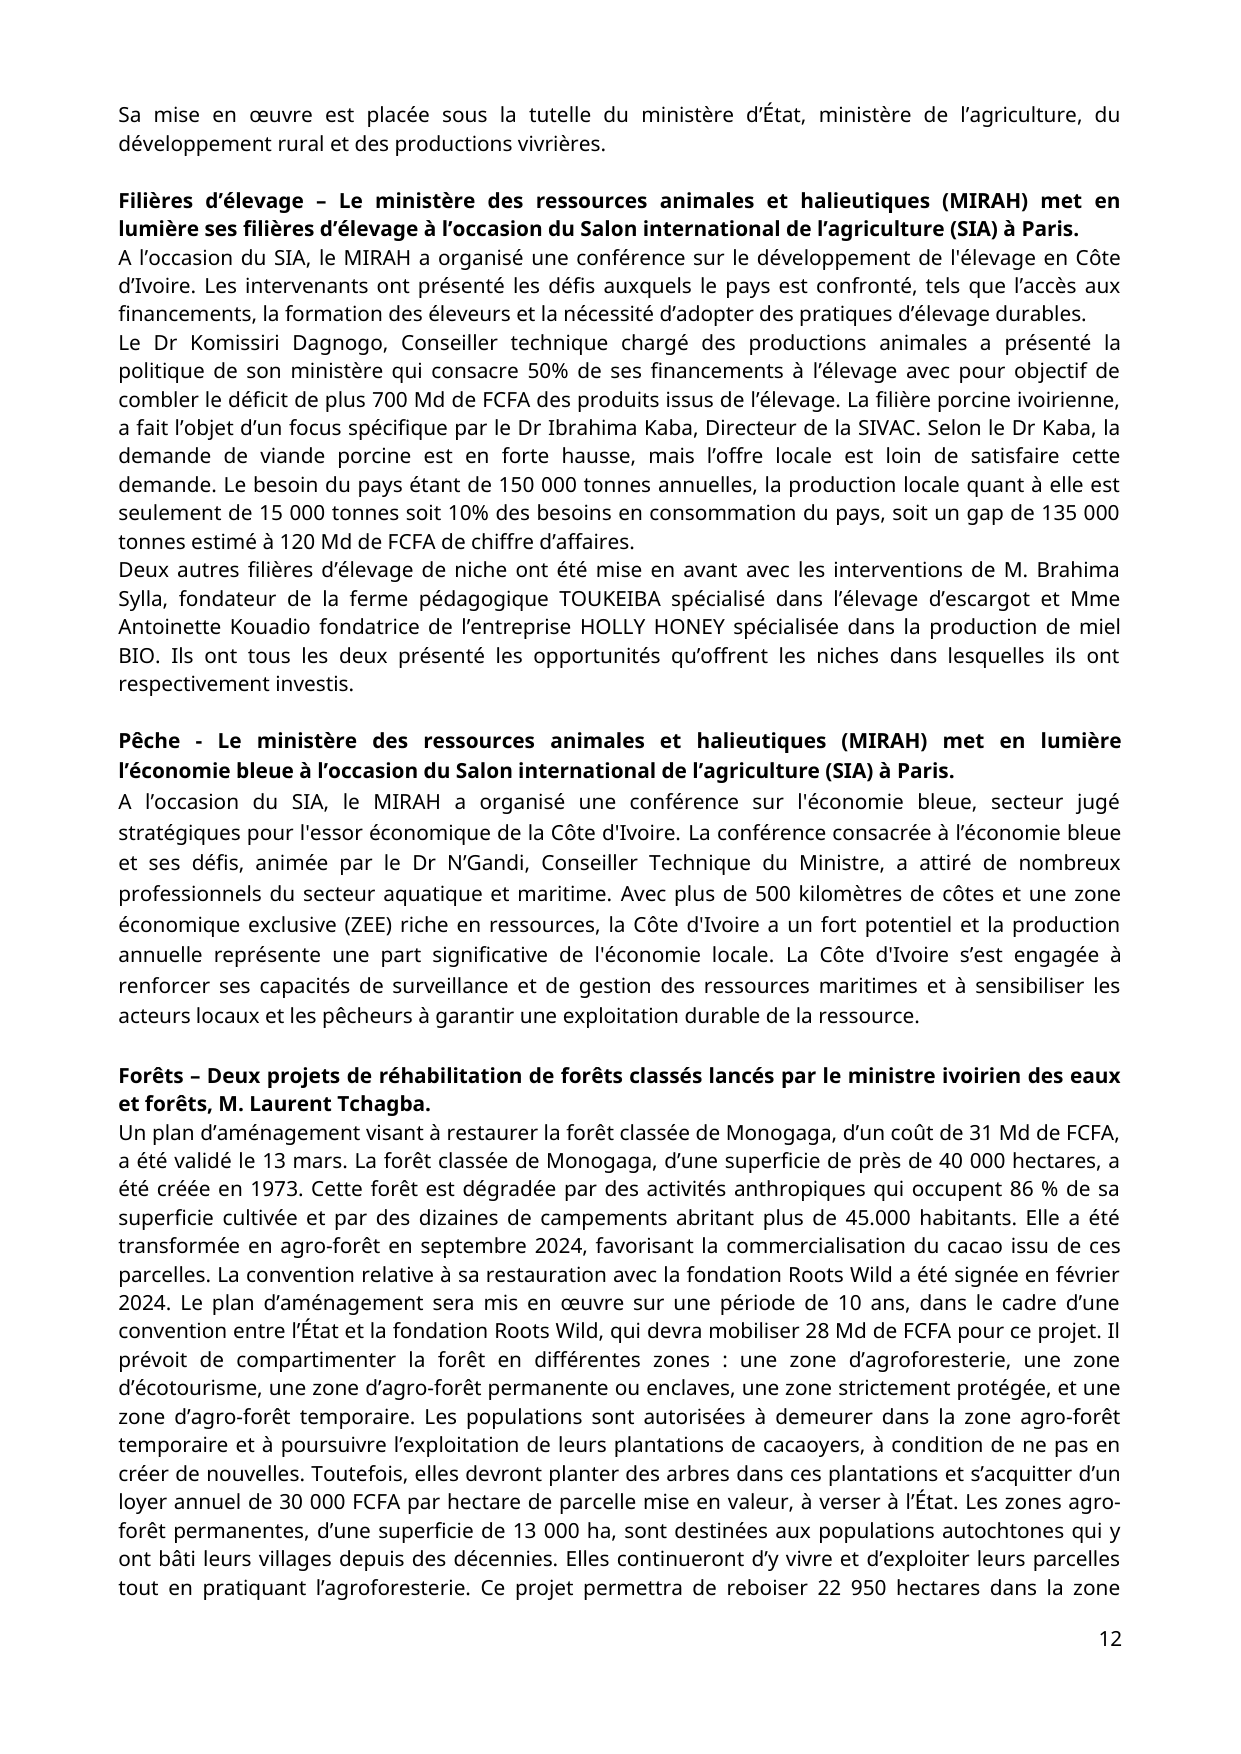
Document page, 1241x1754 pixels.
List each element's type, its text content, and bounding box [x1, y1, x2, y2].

text Le Dr Komissiri Dagnogo, Conseiller technique chargé des productions animales a présenté la politique de son ministère qui consacre 50% de ses financements à l’élevage avec pour objectif de combler le déficit de plus 700 Md de FCFA des produits issus de l’élevage. La filière porcine ivoirienne, a fait l’objet d’un focus spécifique par le Dr Ibrahima Kaba, Directeur de la SIVAC. Selon le Dr Kaba, la demande de viande porcine est en forte hausse, mais l’offre locale est loin de satisfaire cette demande. Le besoin du pays étant de 150 000 tonnes annuelles, la production locale quant à elle est seulement de 15 000 tonnes soit 10% des besoins en consommation du pays, soit un gap de 135 000 tonnes estimé à 120 Md de FCFA de chiffre d’affaires. [118, 328, 1122, 555]
text A l’occasion du SIA, le MIRAH a organisé une conférence sur le développement de l'élevage en Côte d’Ivoire. Les intervenants ont présenté les défis auxquels le pays est confronté, tels que l’accès aux financements, la formation des éleveurs et la nécessité d’adopter des pratiques d’élevage durables. [118, 243, 1122, 328]
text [118, 1118, 1122, 1601]
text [118, 100, 1122, 157]
text A l’occasion du SIA, le MIRAH a organisé une conférence sur l'économie bleue, secteur jugé stratégiques pour l'essor économique de la Côte d'Ivoire. La conférence consacrée à l’économie bleue et ses défis, animée par le Dr N’Gandi, Conseiller Technique du Ministre, a attiré de nombreux professionnels du secteur aquatique et maritime. Avec plus de 500 kilomètres de côtes et une zone économique exclusive (ZEE) riche en ressources, la Côte d'Ivoire a un fort potentiel et la production annuelle représente une part significative de l'économie locale. La Côte d'Ivoire s’est engagée à renforcer ses capacités de surveillance et de gestion des ressources maritimes et à sensibiliser les acteurs locaux et les pêcheurs à garantir une exploitation durable de la ressource. [118, 787, 1122, 1030]
text Deux autres filières d’élevage de niche ont été mise en avant avec les interventions de M. Brahima Sylla, fondateur de la ferme pédagogique TOUKEIBA spécialisé dans l’élevage d’escargot et Mme Antoinette Kouadio fondatrice de l’entreprise HOLLY HONEY spécialisée dans la production de miel BIO. Ils ont tous les deux présenté les opportunités qu’offrent les niches dans lesquelles ils ont respectivement investis. [118, 555, 1122, 698]
text Forêts – Deux projets de réhabilitation de forêts classés lancés par le ministre ivoirien des eaux et forêts, M. Laurent Tchagba. [118, 1061, 1122, 1118]
text Pêche - Le ministère des ressources animales et halieutiques (MIRAH) met en lumière l’économie bleue à l’occasion du Salon international de l’agriculture (SIA) à Paris. [118, 726, 1122, 785]
text Filières d’élevage – Le ministère des ressources animales et halieutiques (MIRAH) met en lumière ses filières d’élevage à l’occasion du Salon international de l’agriculture (SIA) à Paris. [118, 186, 1122, 243]
